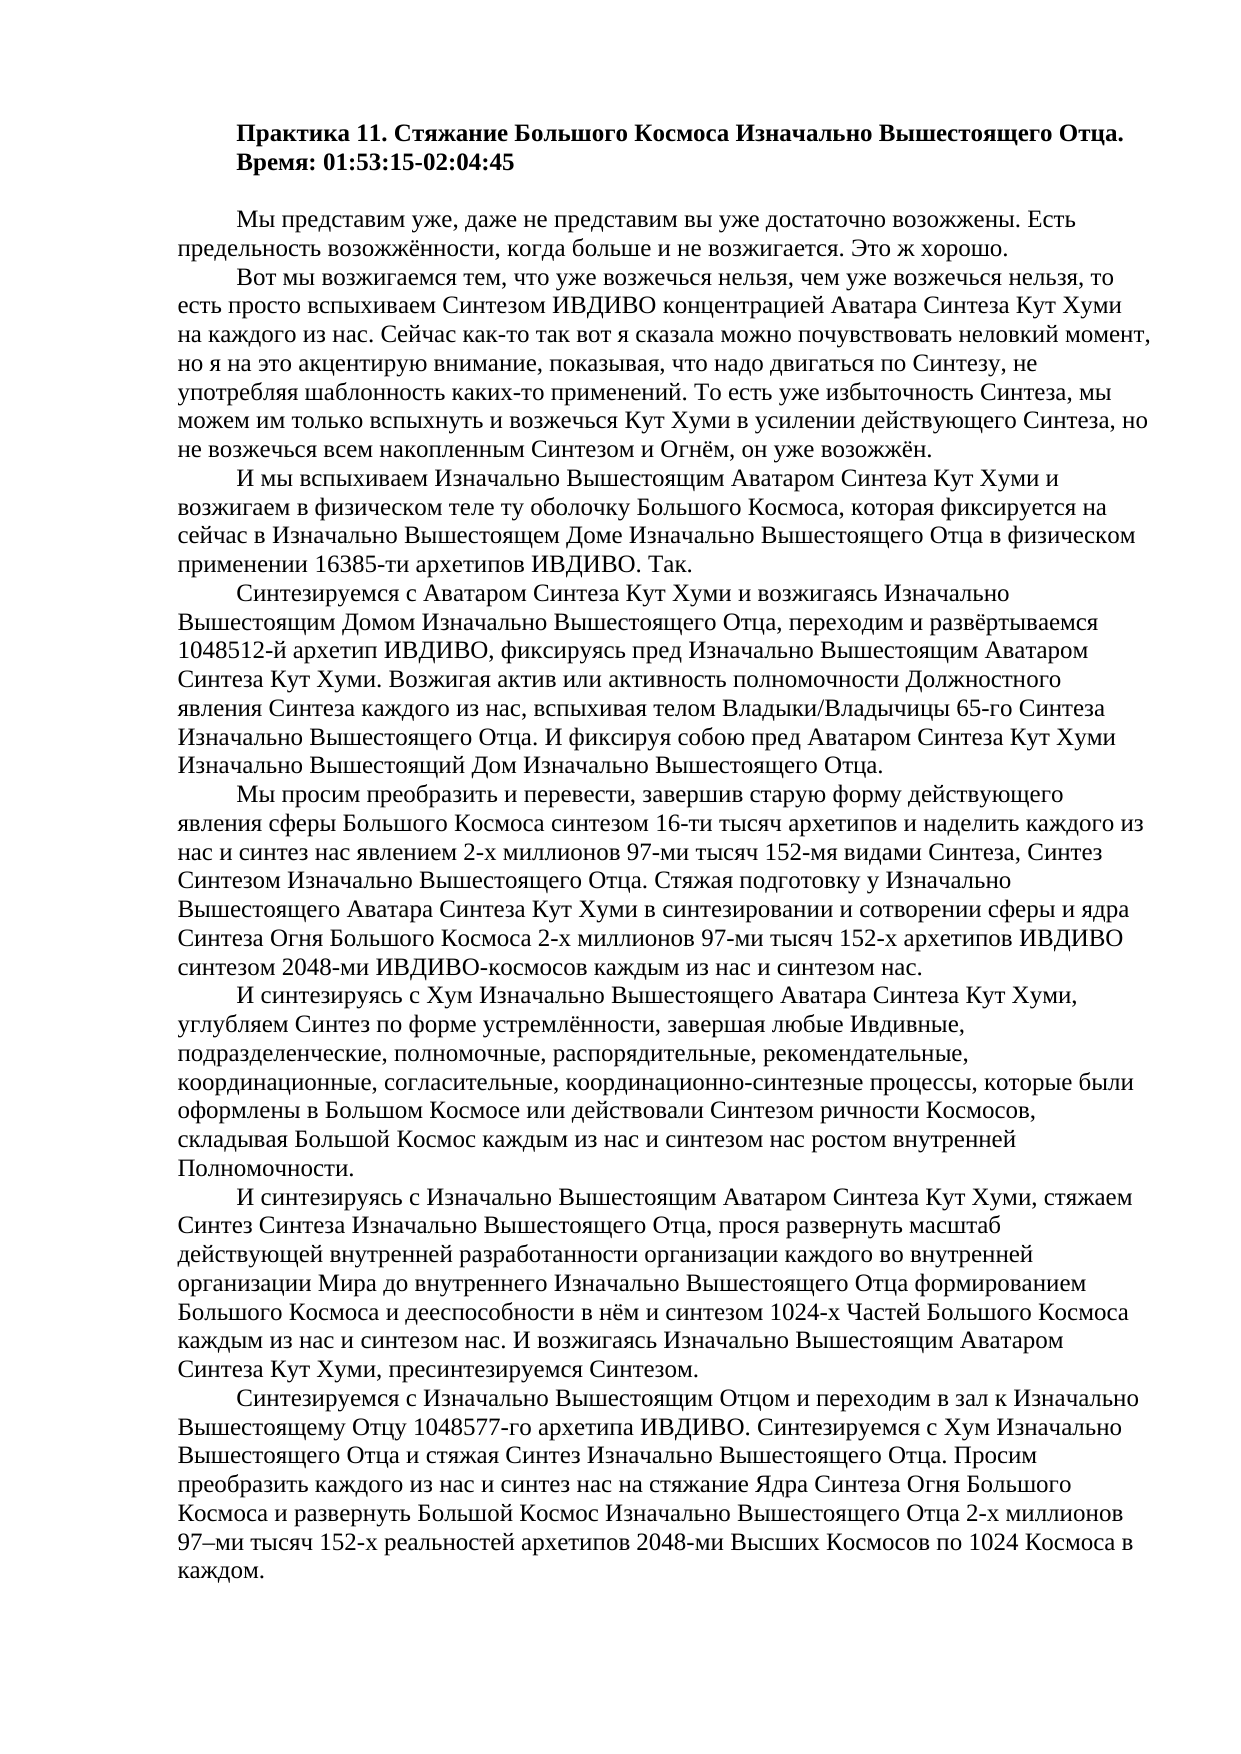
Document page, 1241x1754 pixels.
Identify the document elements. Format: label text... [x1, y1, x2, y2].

text И синтезируясь с Хум Изначально Вышестоящего Аватара Синтеза Кут Хуми, углубляем Синтез по форме устремлённости, завершая любые Ивдивные, подразделенческие, полномочные, распорядительные, рекомендательные, координационные, согласительные, координационно-синтезные процессы, которые были оформлены в Большом Космосе или действовали Синтезом ричности Космосов, складывая Большой Космос каждым из нас и синтезом нас ростом внутренней Полномочности. [177, 981, 1152, 1182]
text И мы вспыхиваем Изначально Вышестоящим Аватаром Синтеза Кут Хуми и возжигаем в физическом теле ту оболочку Большого Космоса, которая фиксируется на сейчас в Изначально Вышестоящем Доме Изначально Вышестоящего Отца в физическом применении 16385-ти архетипов ИВДИВО. Так. [177, 463, 1152, 578]
text Мы просим преобразить и перевести, завершив старую форму действующего явления сферы Большого Космоса синтезом 16-ти тысяч архетипов и наделить каждого из нас и синтез нас явлением 2-х миллионов 97-ми тысяч 152-мя видами Синтеза, Синтез Синтезом Изначально Вышестоящего Отца. Стяжая подготовку у Изначально Вышестоящего Аватара Синтеза Кут Хуми в синтезировании и сотворении сферы и ядра Синтеза Огня Большого Космоса 2-х миллионов 97-ми тысяч 152-х архетипов ИВДИВО синтезом 2048-ми ИВДИВО-космосов каждым из нас и синтезом нас. [177, 779, 1152, 981]
text Практика 11. Стяжание Большого Космоса Изначально Вышестоящего Отца. [177, 118, 1152, 147]
text Синтезируемся с Изначально Вышестоящим Отцом и переходим в зал к Изначально Вышестоящему Отцу 1048577-го архетипа ИВДИВО. Синтезируемся с Хум Изначально Вышестоящего Отца и стяжая Синтез Изначально Вышестоящего Отца. Просим преобразить каждого из нас и синтез нас на стяжание Ядра Синтеза Огня Большого Космоса и развернуть Большой Космос Изначально Вышестоящего Отца 2-х миллионов 97–ми тысяч 152-х реальностей архетипов 2048-ми Высших Космосов по 1024 Космоса в каждом. [177, 1383, 1152, 1584]
text И синтезируясь с Изначально Вышестоящим Аватаром Синтеза Кут Хуми, стяжаем Синтез Синтеза Изначально Вышестоящего Отца, прося развернуть масштаб действующей внутренней разработанности организации каждого во внутренней организации Мира до внутреннего Изначально Вышестоящего Отца формированием Большого Космоса и дееспособности в нём и синтезом 1024-х Частей Большого Космоса каждым из нас и синтезом нас. И возжигаясь Изначально Вышестоящим Аватаром Синтеза Кут Хуми, пресинтезируемся Синтезом. [177, 1182, 1152, 1383]
text Время: 01:53:15-02:04:45 [177, 147, 1152, 176]
text Вот мы возжигаемся тем, что уже возжечься нельзя, чем уже возжечься нельзя, то есть просто вспыхиваем Синтезом ИВДИВО концентрацией Аватара Синтеза Кут Хуми на каждого из нас. Сейчас как-то так вот я сказала можно почувствовать неловкий момент, но я на это акцентирую внимание, показывая, что надо двигаться по Синтезу, не употребляя шаблонность каких-то применений. То есть уже избыточность Синтеза, мы можем им только вспыхнуть и возжечься Кут Хуми в усилении действующего Синтеза, но не возжечься всем накопленным Синтезом и Огнём, он уже возожжён. [177, 262, 1152, 463]
text Мы представим уже, даже не представим вы уже достаточно возожжены. Есть предельность возожжённости, когда больше и не возжигается. Это ж хорошо. [177, 204, 1152, 262]
text Синтезируемся с Аватаром Синтеза Кут Хуми и возжигаясь Изначально Вышестоящим Домом Изначально Вышестоящего Отца, переходим и развёртываемся 1048512-й архетип ИВДИВО, фиксируясь пред Изначально Вышестоящим Аватаром Синтеза Кут Хуми. Возжигая актив или активность полномочности Должностного явления Синтеза каждого из нас, вспыхивая телом Владыки/Владычицы 65-го Синтеза Изначально Вышестоящего Отца. И фиксируя собою пред Аватаром Синтеза Кут Хуми Изначально Вышестоящий Дом Изначально Вышестоящего Отца. [177, 578, 1152, 779]
